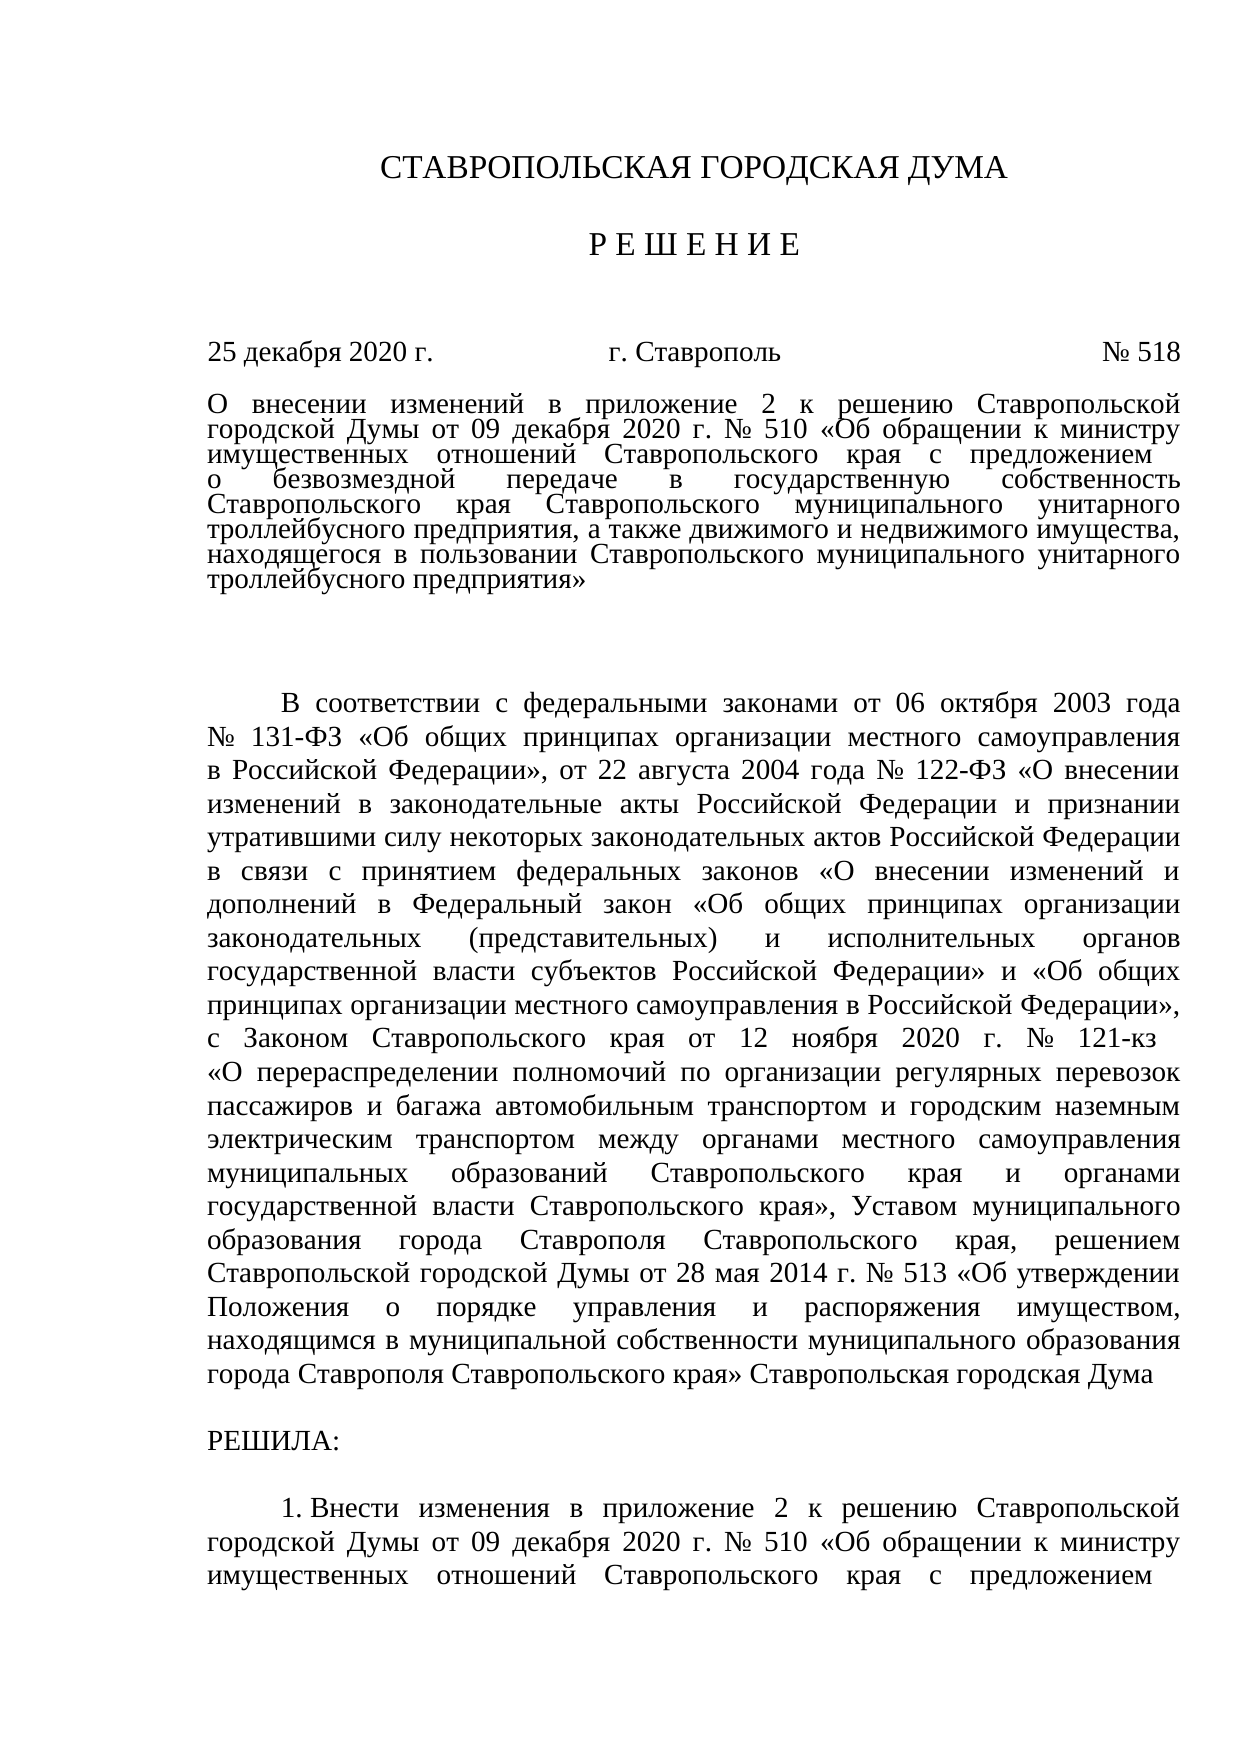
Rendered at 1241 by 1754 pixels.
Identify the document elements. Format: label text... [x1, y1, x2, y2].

text 25 декабря 2020 г. г. Ставрополь № 518 [207, 334, 1181, 368]
text РЕШИЛА: [207, 1423, 1181, 1457]
text Р Е Ш Е Н И Е [207, 224, 1181, 263]
text О внесении изменений в приложение 2 к решению Ставропольской городской Думы от 09 декабря 2020 г. № 510 «Об обращении к министру имущественных отношений Ставропольского края с предложением о безвозмездной передаче в государственную собственность Ставропольского края Ставропольского муниципального унитарного троллейбусного предприятия, а также движимого и недвижимого имущества, находящегося в пользовании Ставропольского муниципального унитарного троллейбусного предприятия» [207, 393, 1181, 593]
text 1. Внести изменения в приложение 2 к решению Ставропольской городской Думы от 09 декабря 2020 г. № 510 «Об обращении к министру имущественных отношений Ставропольского края с предложением [207, 1490, 1181, 1615]
text В соответствии с федеральными законами от 06 октября 2003 года № 131-ФЗ «Об общих принципах организации местного самоуправления в Российской Федерации», от 22 августа 2004 года № 122-ФЗ «О внесении изменений в законодательные акты Российской Федерации и признании утратившими силу некоторых законодательных актов Российской Федерации в связи с принятием федеральных законов «О внесении изменений и дополнений в Федеральный закон «Об общих принципах организации законодательных (представительных) и исполнительных органов государственной власти субъектов Российской Федерации» и «Об общих принципах организации местного самоуправления в Российской Федерации», с Законом Ставропольского края от 12 ноября 2020 г. № 121-кз «О перераспределении полномочий по организации регулярных перевозок пассажиров и багажа автомобильным транспортом и городским наземным электрическим транспортом между органами местного самоуправления муниципальных образований Ставропольского края и органами государственной власти Ставропольского края», Уставом муниципального образования города Ставрополя Ставропольского края, решением Ставропольской городской Думы от 28 мая 2014 г. № 513 «Об утверждении Положения о порядке управления и распоряжения имуществом, находящимся в муниципальной собственности муниципального образования города Ставрополя Ставропольского края» Ставропольская городская Дума [207, 685, 1181, 1389]
text СТАВРОПОЛЬСКАЯ ГОРОДСКАЯ ДУМА [207, 148, 1181, 186]
